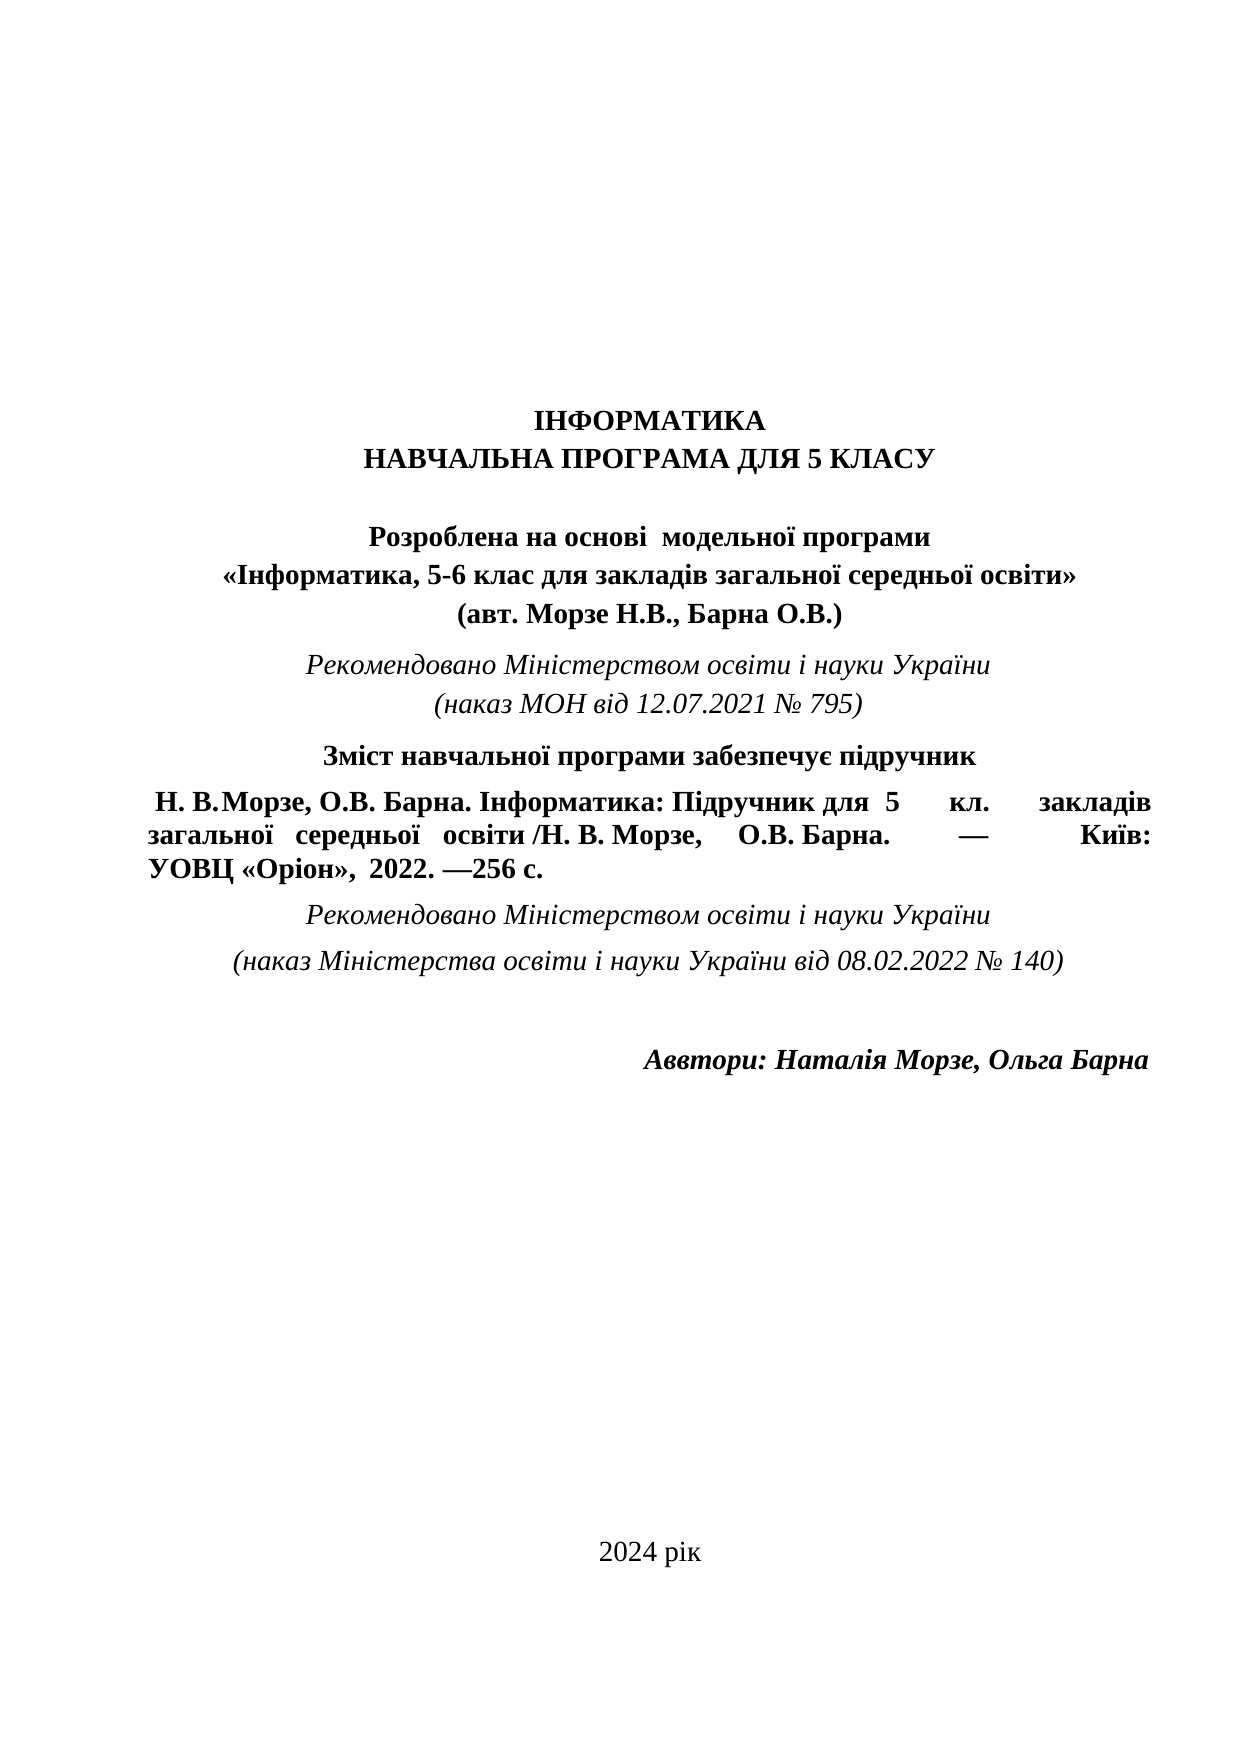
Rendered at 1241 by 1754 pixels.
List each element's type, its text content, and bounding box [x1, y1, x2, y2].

text «Інформатика, 5-6 клас для закладів загальної середньої освіти» [148, 557, 1152, 591]
text Розроблена на основі модельної програми [148, 519, 1152, 552]
text Аввтори: Наталія Морзе, Ольга Барна [148, 1042, 1152, 1076]
text 2024 рік [148, 1534, 1152, 1567]
text (авт. Морзе Н.В., Барна О.В.) [148, 596, 1152, 629]
text Н. В. Морзе, О.В. Барна. Інформатика: Підручник для 5 кл. закладів загальної середньої освіти /Н. В. Морзе, О.В. Барна. — Київ: УОВЦ «Оріон», 2022. —256 с. [148, 784, 1152, 884]
text Рекомендовано Міністерством освіти і науки України [148, 897, 1152, 930]
text (наказ МОН від 12.07.2021 № 795) [148, 687, 1152, 720]
text Зміст навчальної програми забезпечує підручник [148, 738, 1152, 771]
text ІНФОРМАТИКА [148, 403, 1152, 437]
text Рекомендовано Міністерством освіти і науки України [148, 647, 1152, 680]
text (наказ Міністерства освіти і науки України від 08.02.2022 № 140) [148, 943, 1152, 976]
text НАВЧАЛЬНА ПРОГРАМА ДЛЯ 5 КЛАСУ [148, 442, 1152, 475]
